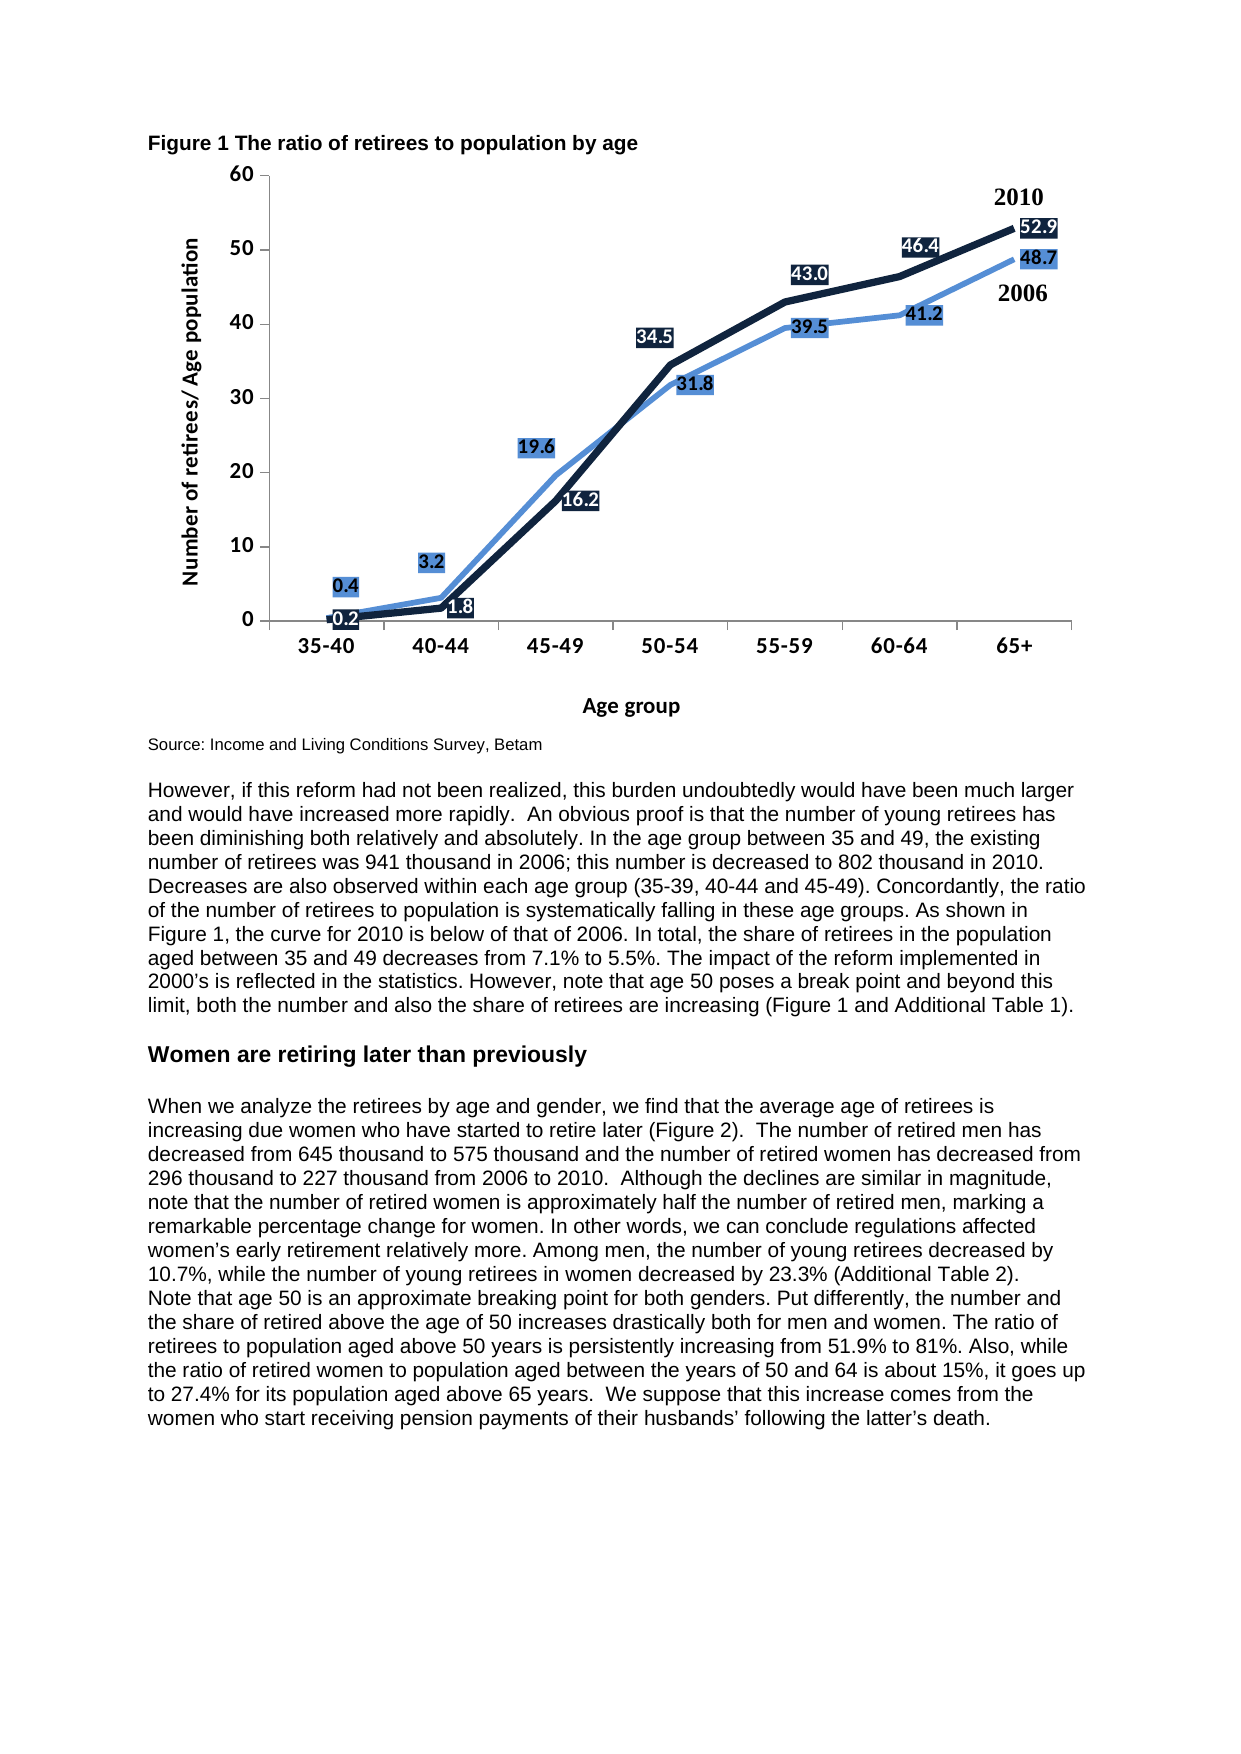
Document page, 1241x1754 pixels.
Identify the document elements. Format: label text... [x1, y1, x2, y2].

text When we analyze the retirees by age and gender, we find that the average age of retirees is increasing due women who have started to retire later (Figure 2). The number of retired men has decreased from 645 thousand to 575 thousand and the number of retired women has decreased from 296 thousand to 227 thousand from 2006 to 2010. Although the declines are similar in magnitude, note that the number of retired women is approximately half the number of retired men, marking a remarkable percentage change for women. In other words, we can conclude regulations affected women’s early retirement relatively more. Among men, the number of young retirees decreased by 10.7%, while the number of young retirees in women decreased by 23.3% (Additional Table 2). [148, 1094, 1093, 1286]
text Source: Income and Living Conditions Survey, Betam [148, 735, 1093, 754]
text Note that age 50 is an approximate breaking point for both genders. Put differently, the number and the share of retired above the age of 50 increases drastically both for men and women. The ratio of retirees to population aged above 50 years is persistently increasing from 51.9% to 81%. Also, while the ratio of retired women to population aged between the years of 50 and 64 is about 15%, it goes up to 27.4% for its population aged above 65 years. We suppose that this increase comes from the women who start receiving pension payments of their husbands’ following the latter’s death. [148, 1286, 1093, 1429]
text Women are retiring later than previously [148, 1041, 1093, 1068]
text However, if this reform had not been realized, this burden undoubtedly would have been much larger and would have increased more rapidly. An obvious proof is that the number of young retirees has been diminishing both relatively and absolutely. In the age group between 35 and 49, the existing number of retirees was 941 thousand in 2006; this number is decreased to 802 thousand in 2010. Decreases are also observed within each age group (35-39, 40-44 and 45-49). Concordantly, the ratio of the number of retirees to population is systematically falling in these age groups. As shown in Figure 1, the curve for 2010 is below of that of 2006. In total, the share of retirees in the population aged between 35 and 49 decreases from 7.1% to 5.5%. The impact of the reform implemented in 2000’s is reflected in the statistics. However, note that age 50 poses a break point and beyond this limit, both the number and also the share of retirees are increasing (Figure 1 and Additional Table 1). [148, 778, 1093, 1017]
text Figure 1 The ratio of retirees to population by age [148, 131, 1093, 155]
